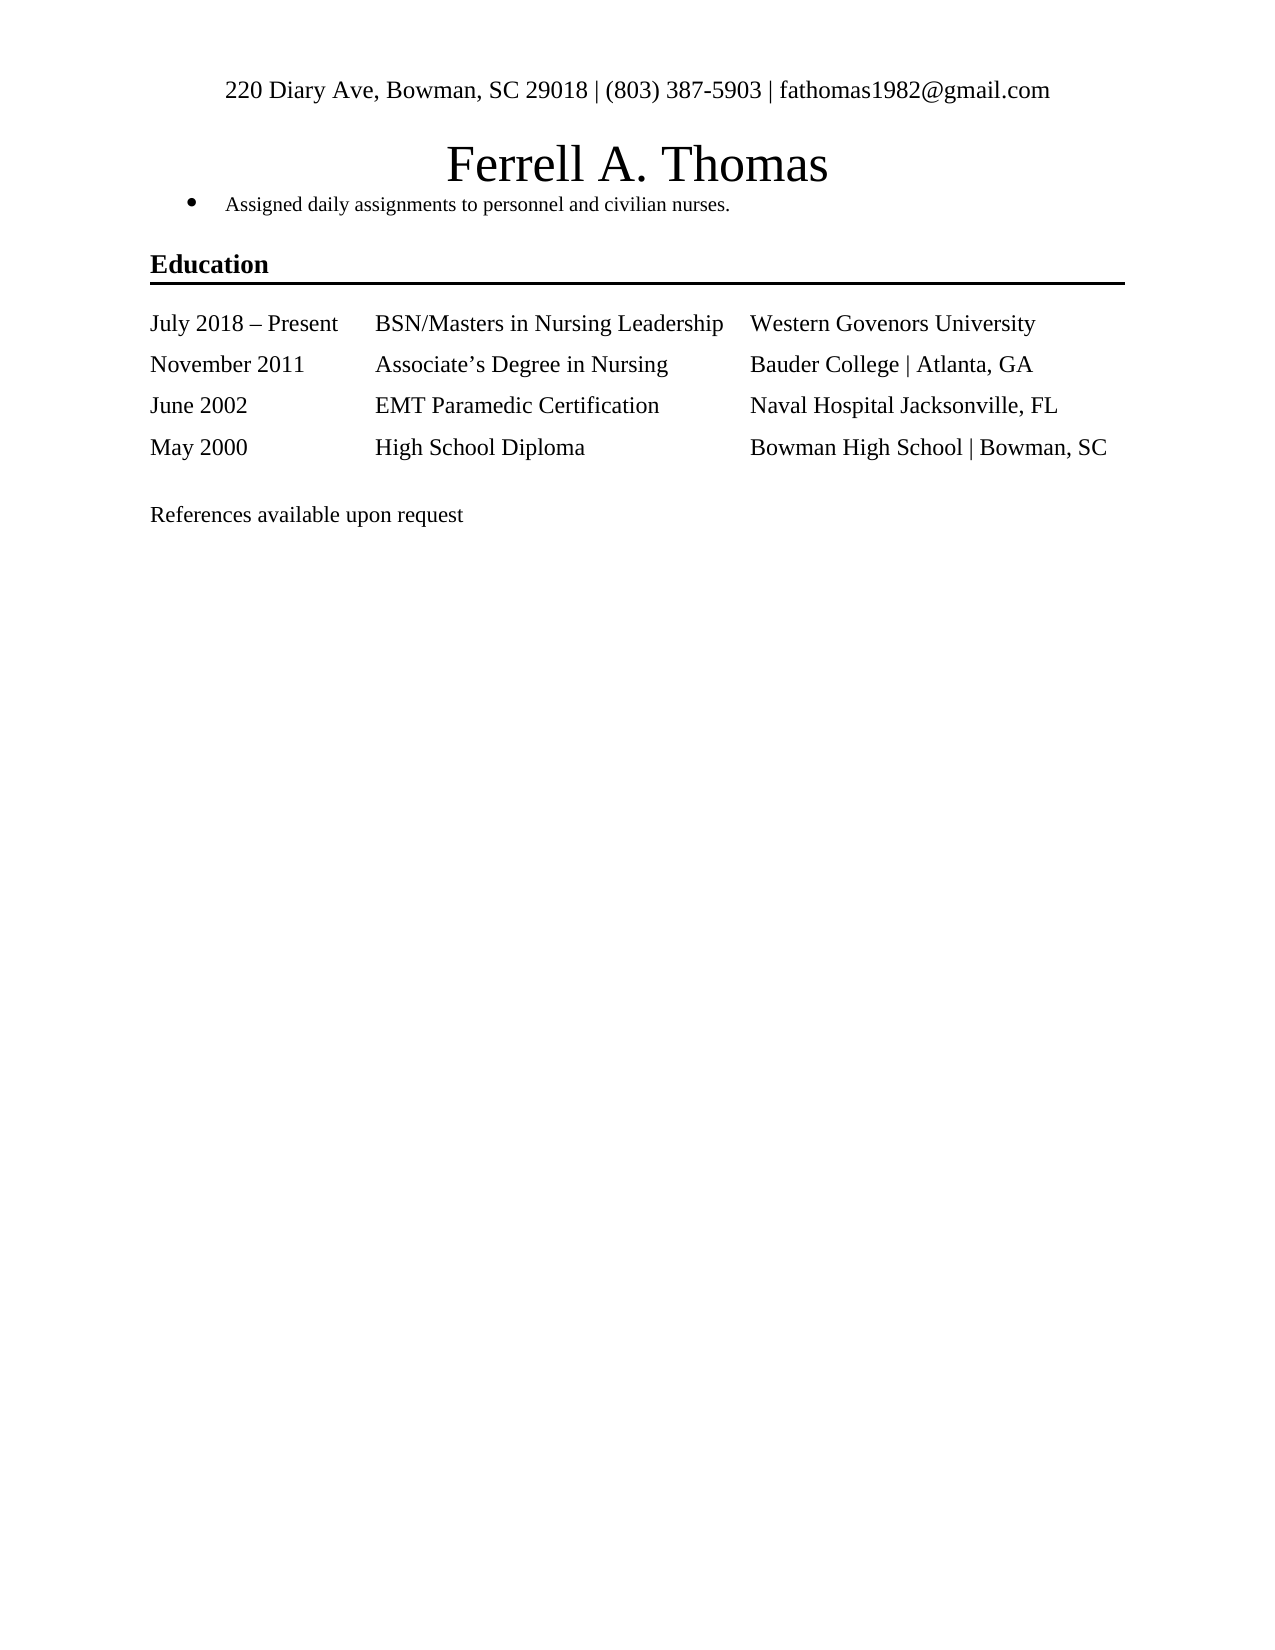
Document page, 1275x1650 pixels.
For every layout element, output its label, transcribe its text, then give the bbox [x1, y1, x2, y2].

text References available upon request [150, 501, 1125, 527]
text May 2000 High School Diploma Bowman High School | Bowman, SC [150, 433, 1125, 461]
text July 2018 – Present BSN/Masters in Nursing Leadership Western Govenors University [150, 309, 1125, 336]
text November 2011 Associate’s Degree in Nursing Bauder College | Atlanta, GA [150, 350, 1125, 378]
list Assigned daily assignments to personnel and civilian nurses. [187, 192, 1125, 217]
text June 2002 EMT Paramedic Certification Naval Hospital Jacksonville, FL [150, 392, 1125, 419]
text Education [150, 248, 1125, 282]
